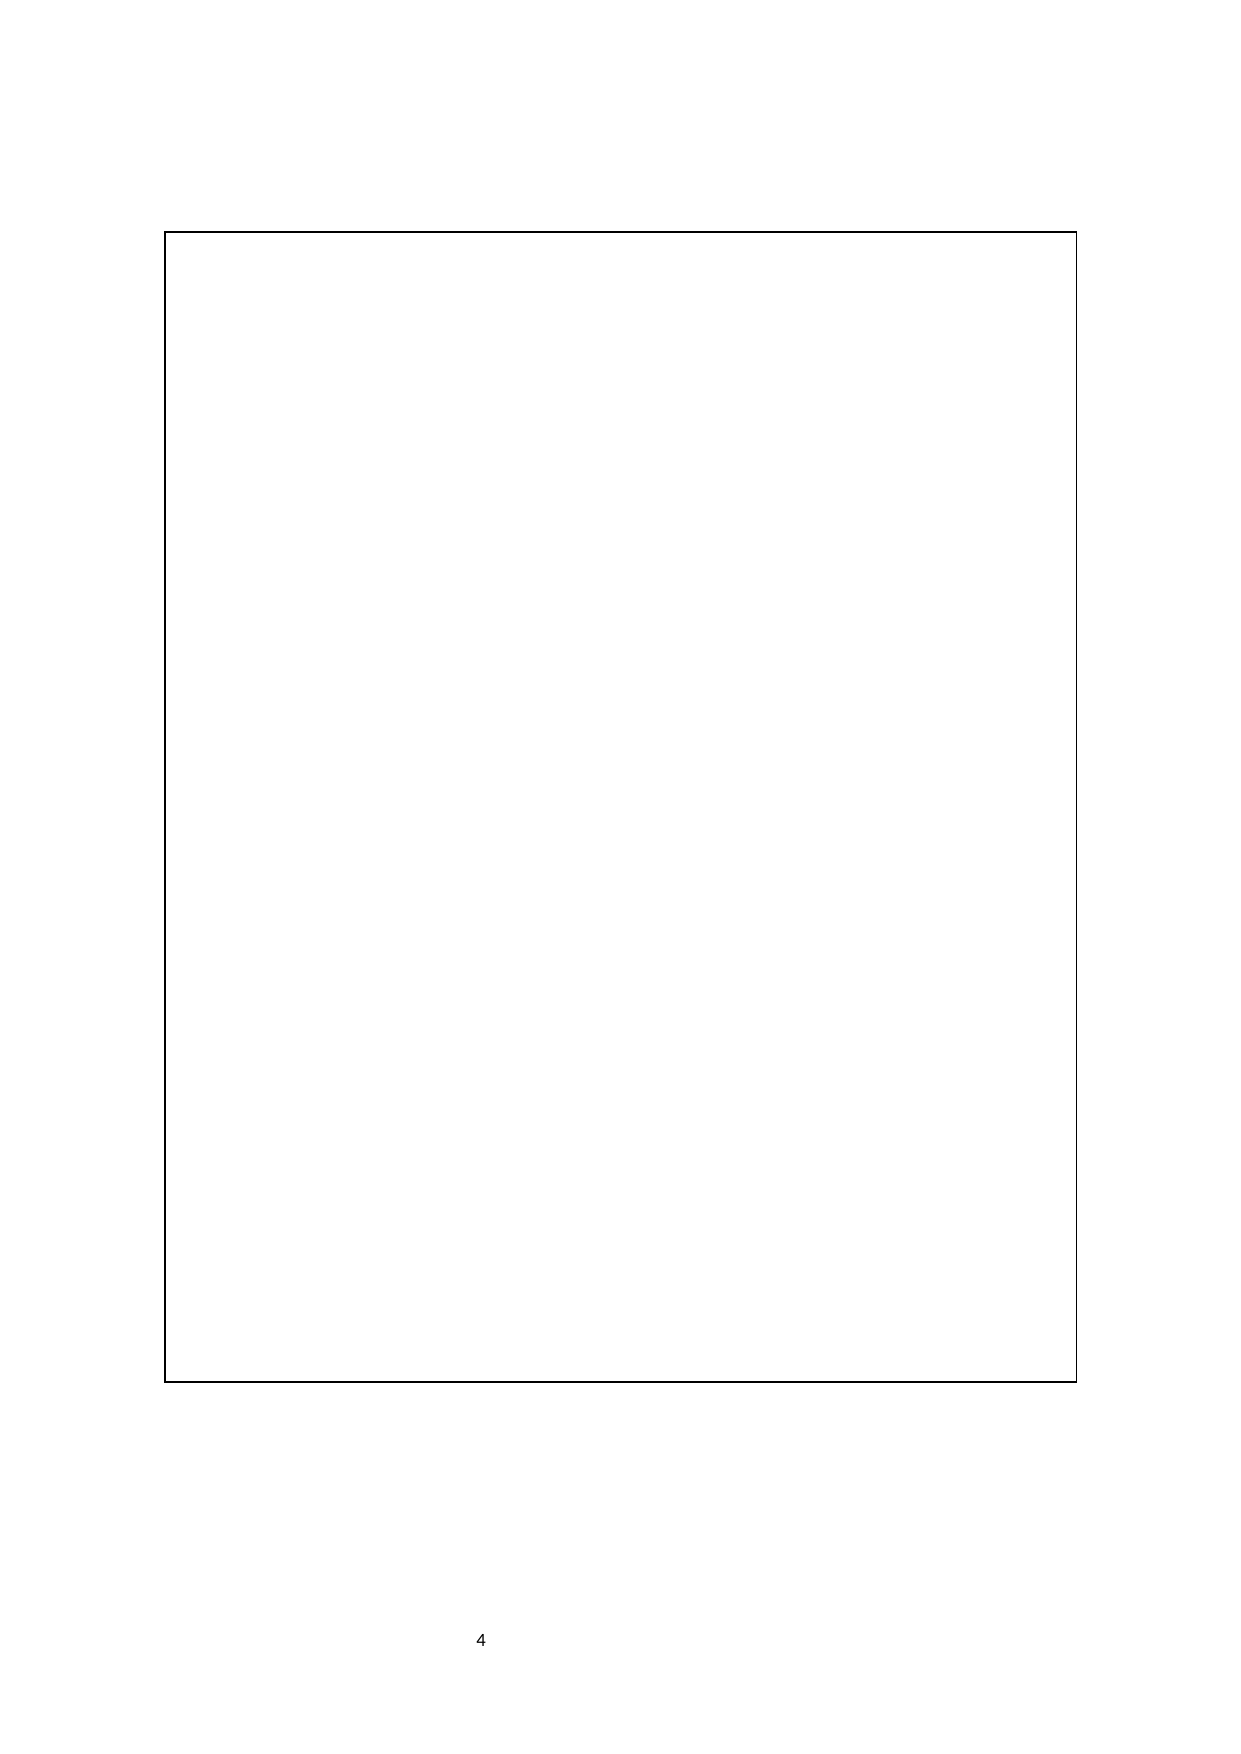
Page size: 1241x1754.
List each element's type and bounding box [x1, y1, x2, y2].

table_cell [166, 233, 1076, 1381]
